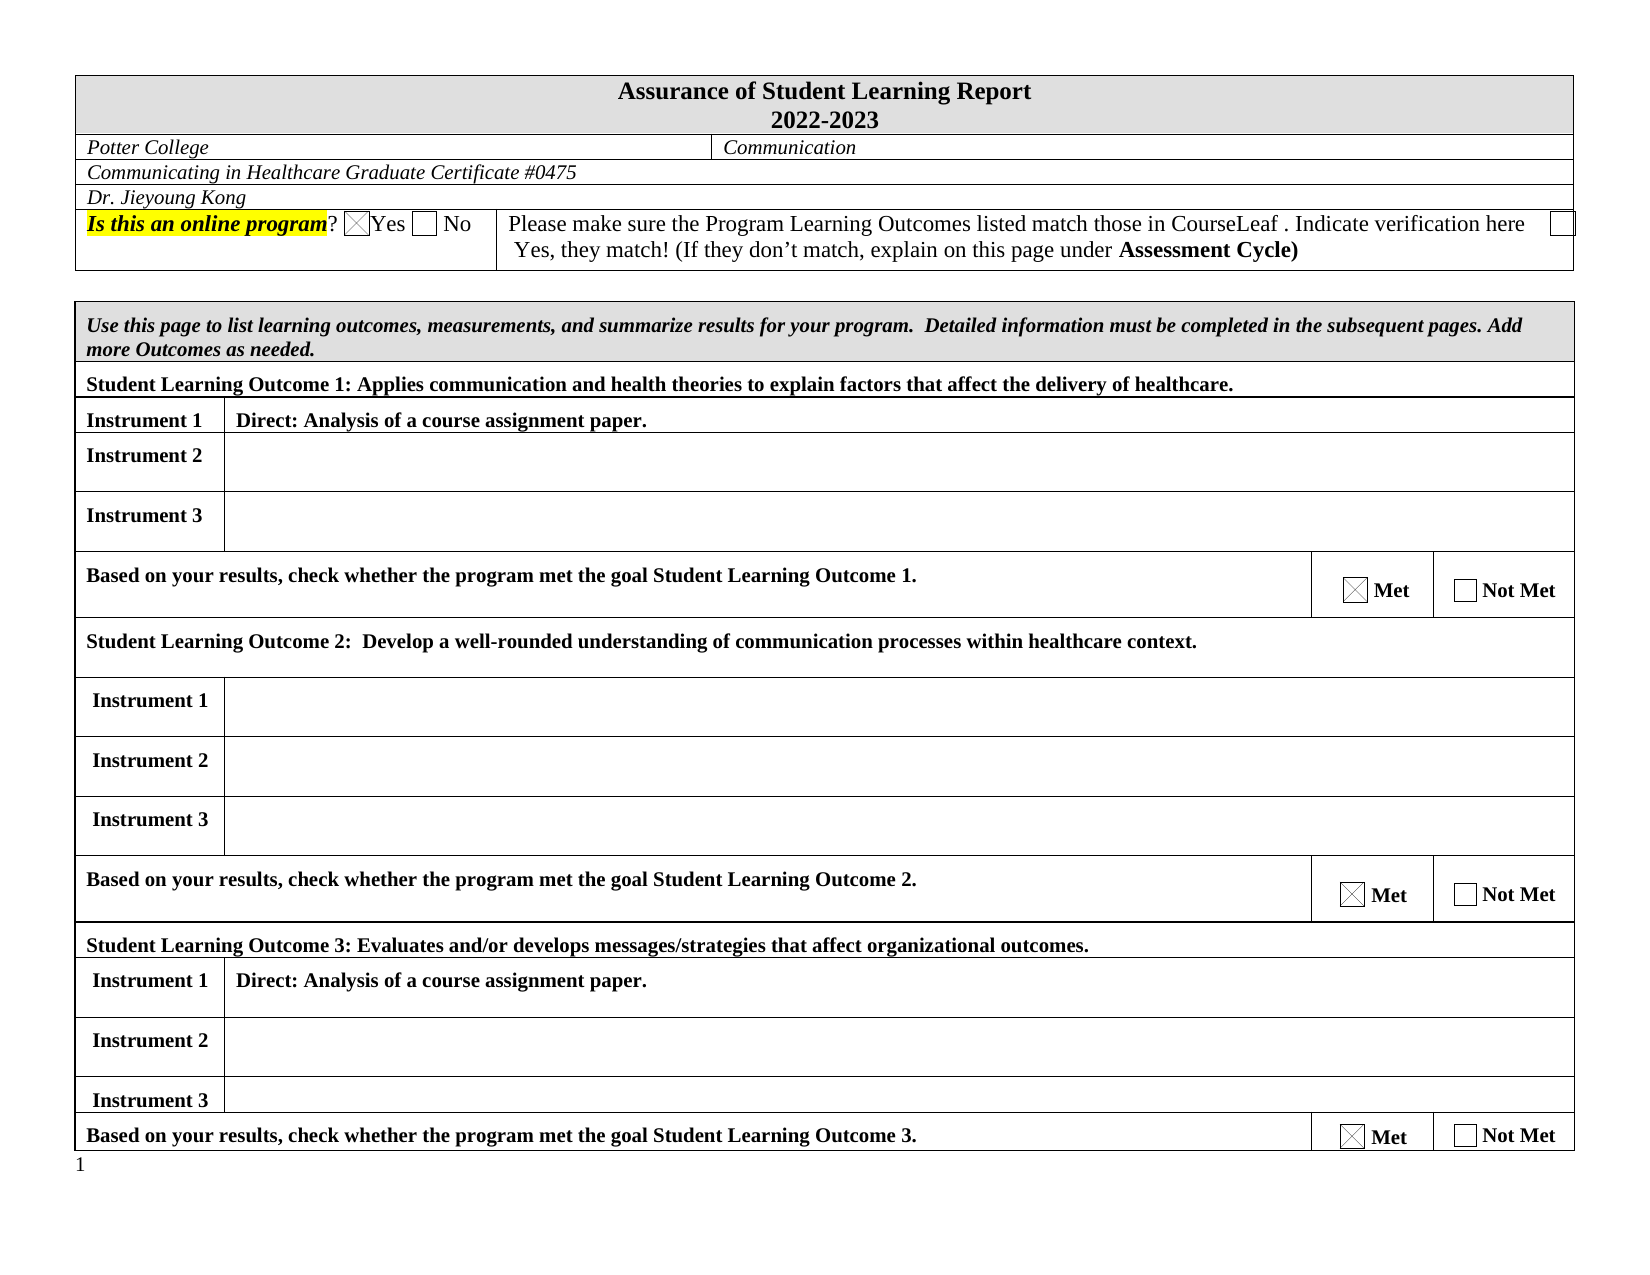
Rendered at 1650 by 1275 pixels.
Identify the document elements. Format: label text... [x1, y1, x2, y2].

table_cell Dr. Jieyoung Kong [76, 185, 1573, 209]
table_cell Instrument 2 [76, 737, 224, 796]
table_cell Instrument 1 [76, 398, 224, 432]
table_cell [225, 1077, 1574, 1112]
table_cell Based on your results, check whether the program met the goal Student Learning Outcome 2. [76, 856, 1311, 921]
table_cell Not Met [1434, 552, 1574, 617]
table_cell Direct: Analysis of a course assignment paper. [225, 398, 1574, 432]
table_cell Instrument 2 [76, 1018, 224, 1076]
table_cell Student Learning Outcome 1: Applies communication and health theories to explain factors that affect the delivery of healthcare. [76, 362, 1574, 396]
table_cell Instrument 3 [76, 797, 224, 855]
table_cell Is this an online program? Yes No [76, 210, 496, 270]
table_cell Met [1312, 552, 1433, 617]
table_header Assurance of Student Learning Report 2022-2023 [76, 76, 1573, 133]
table_cell Not Met [1434, 1113, 1574, 1149]
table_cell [76, 1113, 1311, 1149]
table_cell Student Learning Outcome 3: Evaluates and/or develops messages/strategies that affect organizational outcomes. [76, 923, 1574, 957]
table_cell Please make sure the Program Learning Outcomes listed match those in CourseLeaf . Indicate verification here Yes, they match! (If they don’t match, explain on this page under Assessment Cycle) [497, 210, 1573, 270]
table_cell Potter College [76, 135, 711, 159]
table_cell [225, 737, 1574, 796]
table_cell Instrument 3 [76, 492, 224, 551]
table_cell Based on your results, check whether the program met the goal Student Learning Outcome 1. [76, 552, 1311, 617]
table_cell [225, 492, 1574, 551]
table_cell [225, 678, 1574, 736]
table_cell Met [1312, 856, 1433, 921]
table_cell Instrument 2 [76, 433, 224, 491]
table_cell Communicating in Healthcare Graduate Certificate #0475 [76, 160, 1573, 184]
table_header Use this page to list learning outcomes, measurements, and summarize results for your program. Detailed information must be completed in the subsequent pages. Add more Outcomes as needed. [76, 302, 1574, 361]
table_cell Met [1312, 1113, 1433, 1149]
table_cell Student Learning Outcome 2: Develop a well-rounded understanding of communication processes within healthcare context. [76, 618, 1574, 677]
table_cell Not Met [1434, 856, 1574, 921]
table_cell Instrument 3 [76, 1077, 224, 1112]
table_cell [225, 797, 1574, 855]
table_cell [225, 1018, 1574, 1076]
table_cell Communication [712, 135, 1573, 159]
table_cell [225, 433, 1574, 491]
table_cell Direct: Analysis of a course assignment paper. [225, 958, 1574, 1017]
table_cell Instrument 1 [76, 678, 224, 736]
table_cell Instrument 1 [76, 958, 224, 1017]
